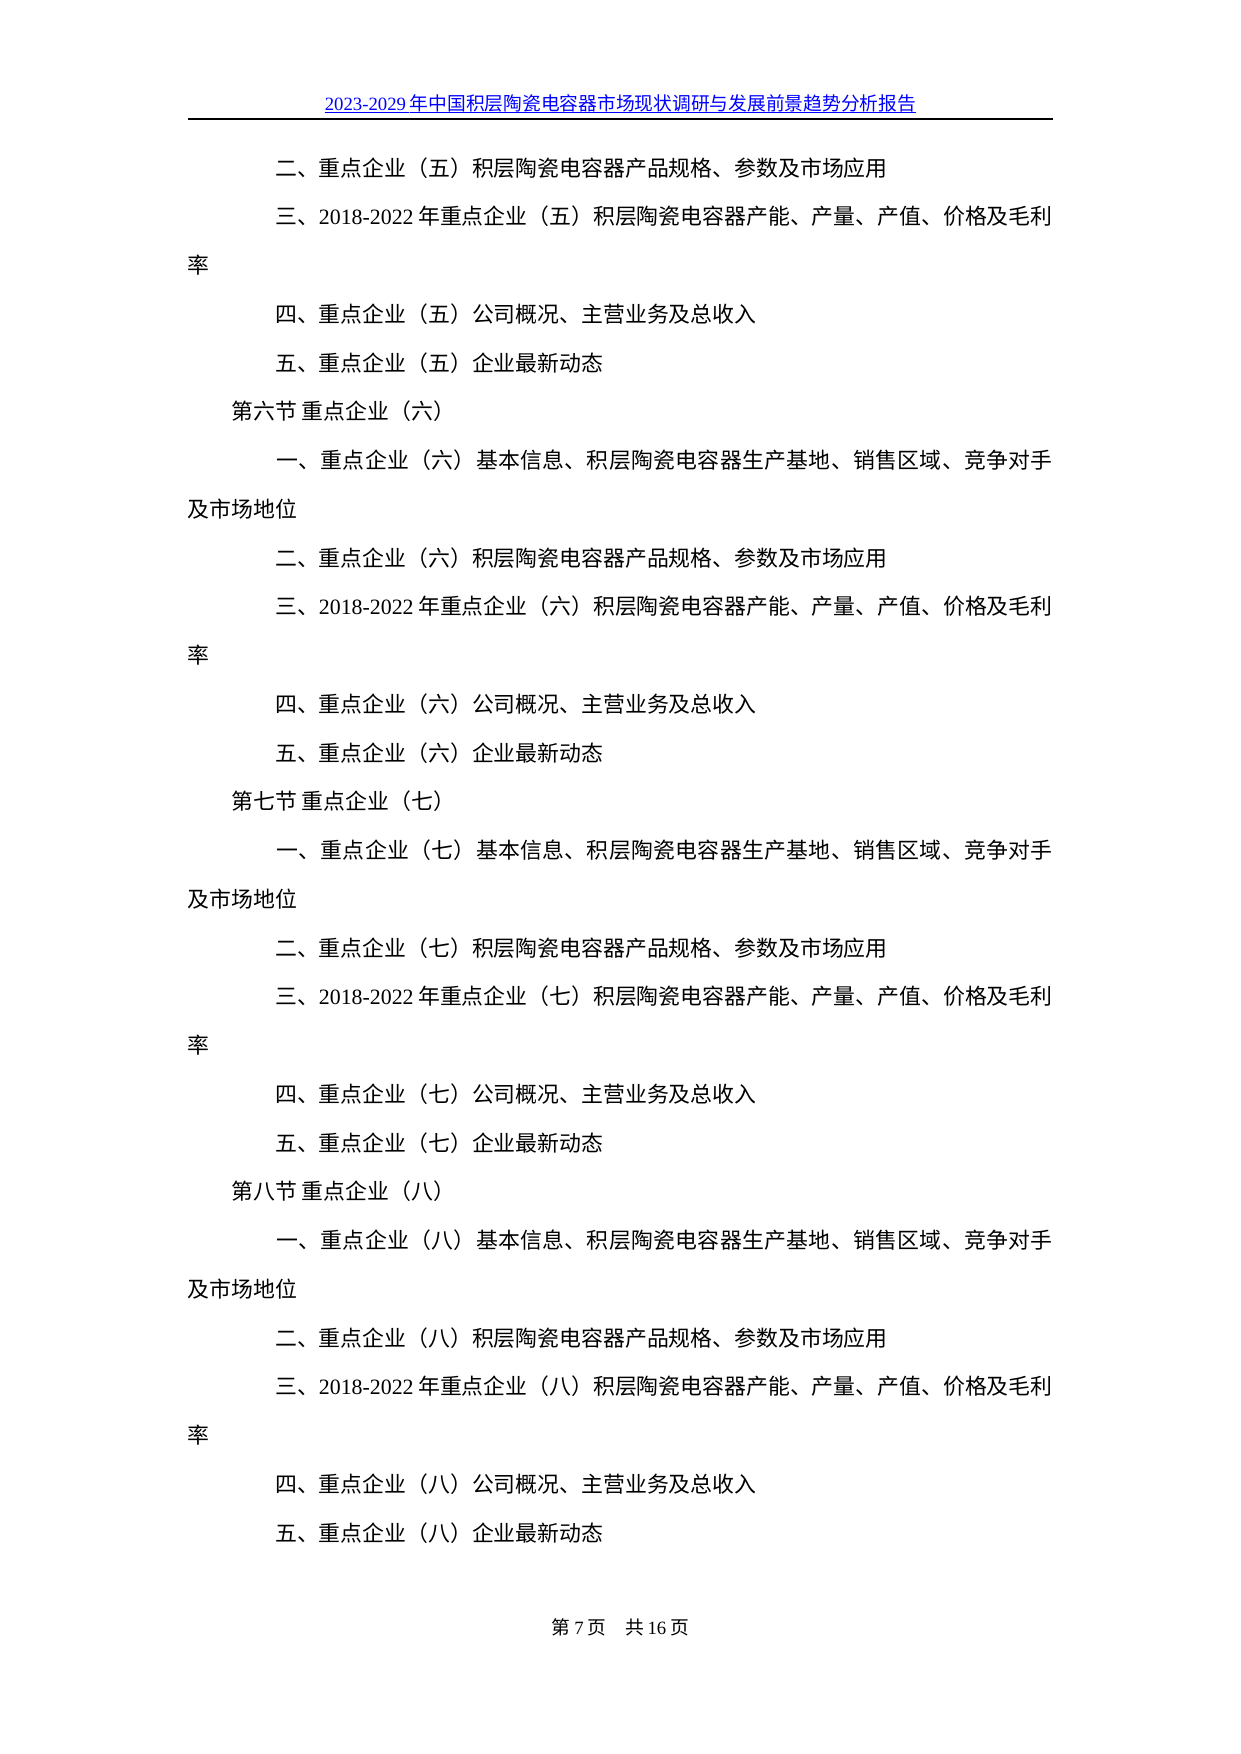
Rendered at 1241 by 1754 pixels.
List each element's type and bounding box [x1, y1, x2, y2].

text [187, 150, 1053, 1548]
